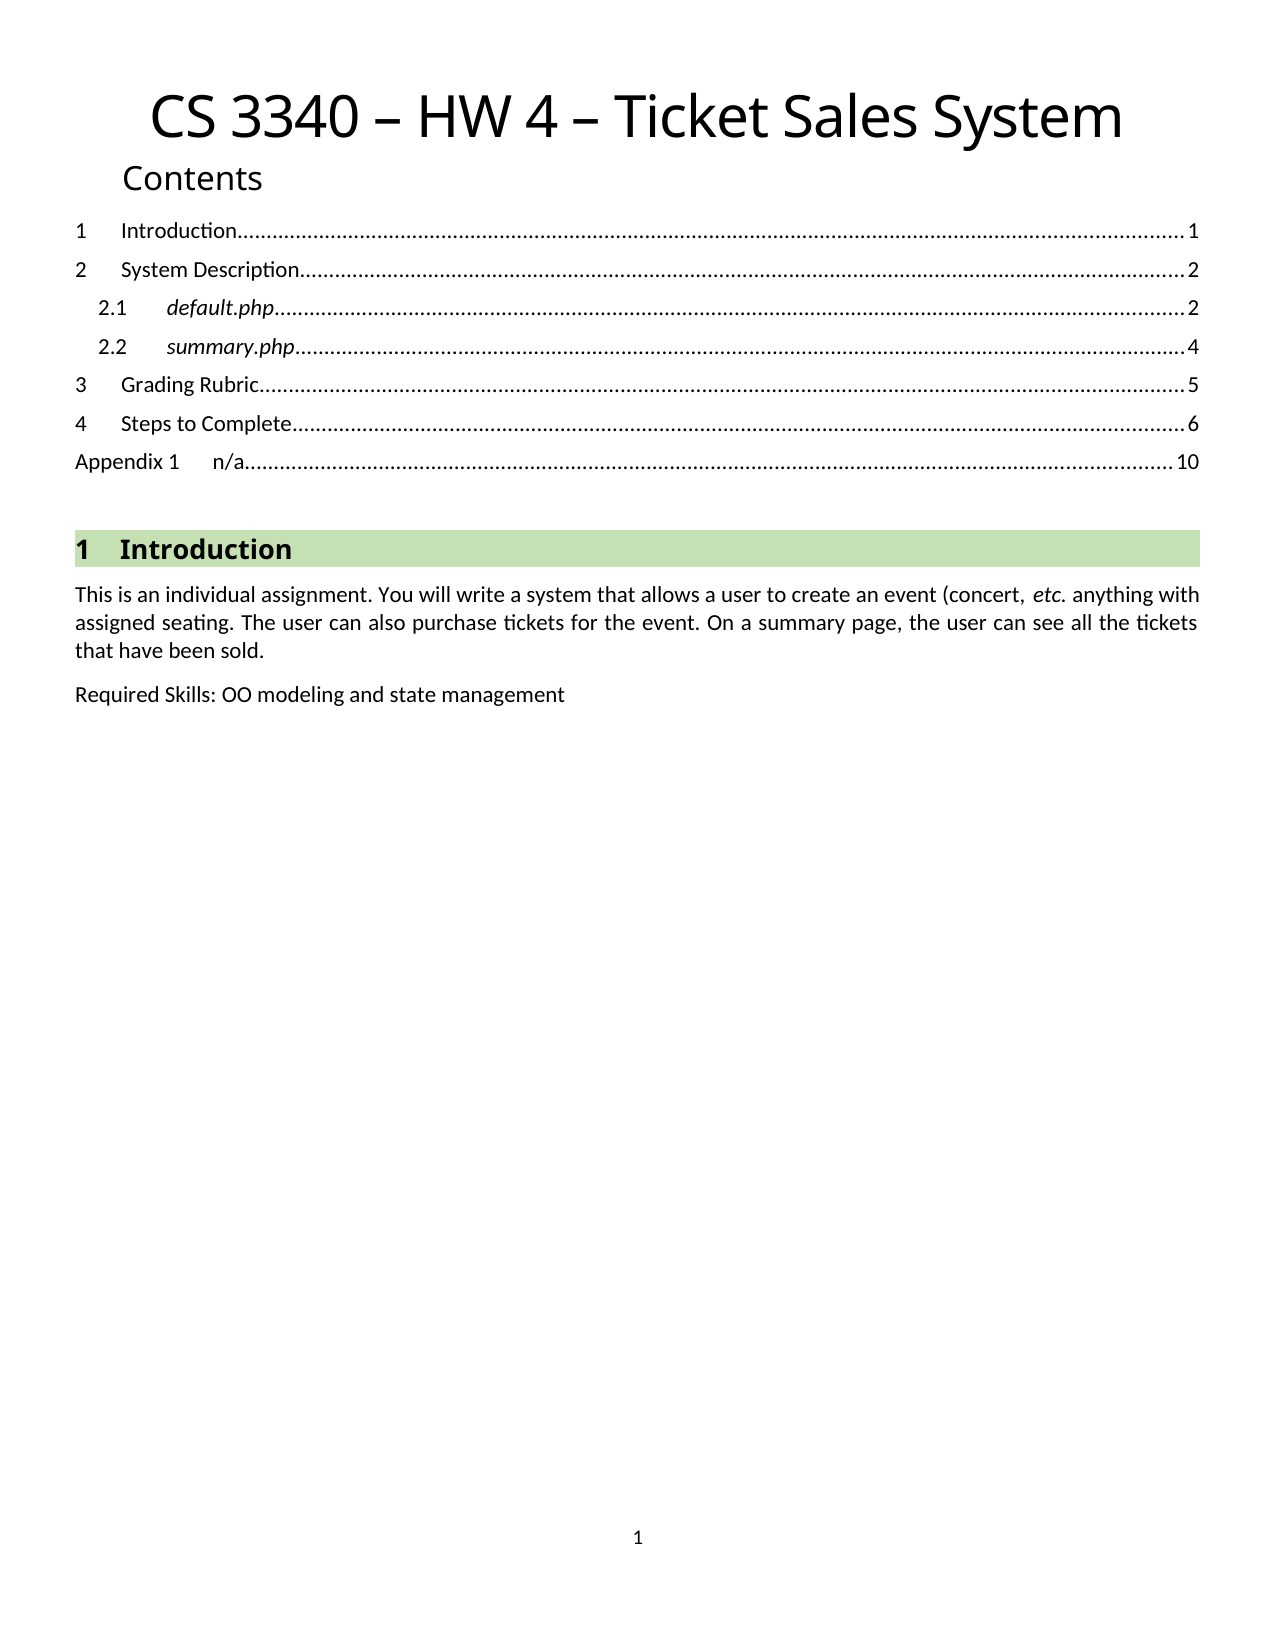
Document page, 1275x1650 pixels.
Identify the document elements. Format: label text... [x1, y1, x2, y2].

title CS 3340 – HW 4 – Ticket Sales System [75, 75, 1200, 154]
text Required Skills: OO modeling and state management [75, 680, 1200, 708]
text This is an individual assignment. You will write a system that allows a user to create an event (concert, etc. anything with assigned seating. The user can also purchase tickets for the event. On a summary page, the user can see all the tickets that have been sold. [75, 580, 1200, 664]
subtitle Introduction [75, 530, 1200, 567]
